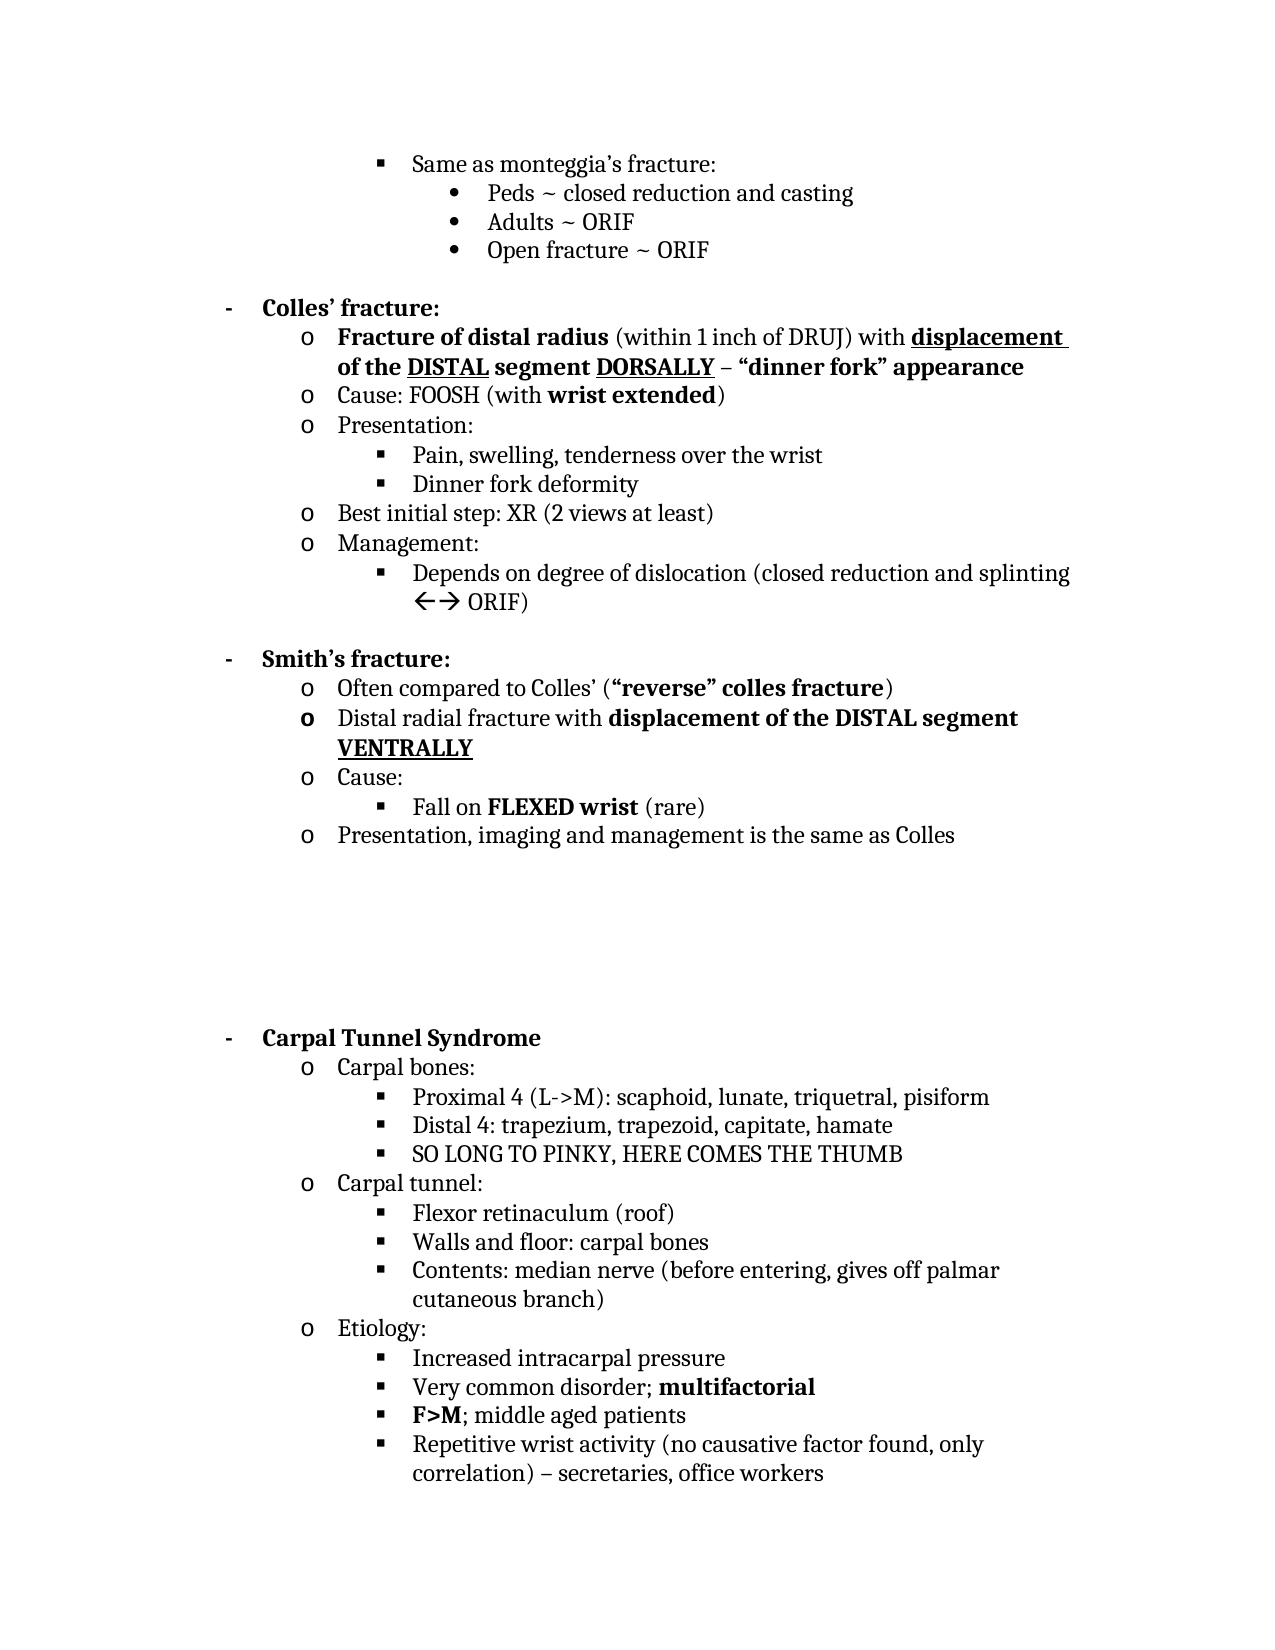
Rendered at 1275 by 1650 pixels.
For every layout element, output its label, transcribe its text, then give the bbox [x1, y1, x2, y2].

list Carpal Tunnel Syndrome [225, 1024, 1087, 1052]
list Fall on FLEXED wrist (rare) [375, 792, 1087, 821]
list Increased intracarpal pressure [375, 1344, 1087, 1372]
list Very common disorder; multifactorial [375, 1372, 1087, 1401]
list Contents: median nerve (before entering, gives off palmar cutaneous branch) [375, 1256, 1087, 1314]
list Carpal bones: [300, 1052, 1087, 1082]
list Distal radial fracture with displacement of the DISTAL segment VENTRALLY [300, 704, 1087, 762]
list Fracture of distal radius (within 1 inch of DRUJ) with displacement of the DISTAL segment DORSALLY – “dinner fork” appearance [300, 322, 1087, 381]
list Etiology: [300, 1314, 1087, 1344]
list Proximal 4 (L->M): scaphoid, lunate, triquetral, pisiform [375, 1082, 1087, 1111]
list Flexor retinaculum (roof) [375, 1199, 1087, 1227]
list F>M; middle aged patients [375, 1401, 1087, 1430]
list Cause: [300, 762, 1087, 792]
list Walls and floor: carpal bones [375, 1227, 1087, 1256]
list Best initial step: XR (2 views at least) [300, 499, 1087, 529]
list SO LONG TO PINKY, HERE COMES THE THUMB [375, 1140, 1087, 1169]
list Distal 4: trapezium, trapezoid, capitate, hamate [375, 1111, 1087, 1140]
list Peds ~ closed reduction and casting [450, 179, 1087, 207]
list Adults ~ ORIF [450, 207, 1087, 236]
list Presentation, imaging and management is the same as Colles [300, 821, 1087, 851]
list Management: [300, 529, 1087, 559]
list Pain, swelling, tenderness over the wrist [375, 441, 1087, 470]
list Cause: FOOSH (with wrist extended) [300, 381, 1087, 411]
list Open fracture ~ ORIF [450, 236, 1087, 265]
list Same as monteggia’s fracture: [375, 150, 1087, 179]
list Depends on degree of dislocation (closed reduction and splinting ORIF) [375, 559, 1087, 616]
list Smith’s fracture: [225, 645, 1087, 674]
list Dinner fork deformity [375, 470, 1087, 499]
list Carpal tunnel: [300, 1169, 1087, 1199]
list Colles’ fracture: [225, 294, 1087, 322]
list Presentation: [300, 411, 1087, 441]
list Repetitive wrist activity (no causative factor found, only correlation) – secretaries, office workers [375, 1430, 1087, 1487]
list Often compared to Colles’ (“reverse” colles fracture) [300, 674, 1087, 704]
